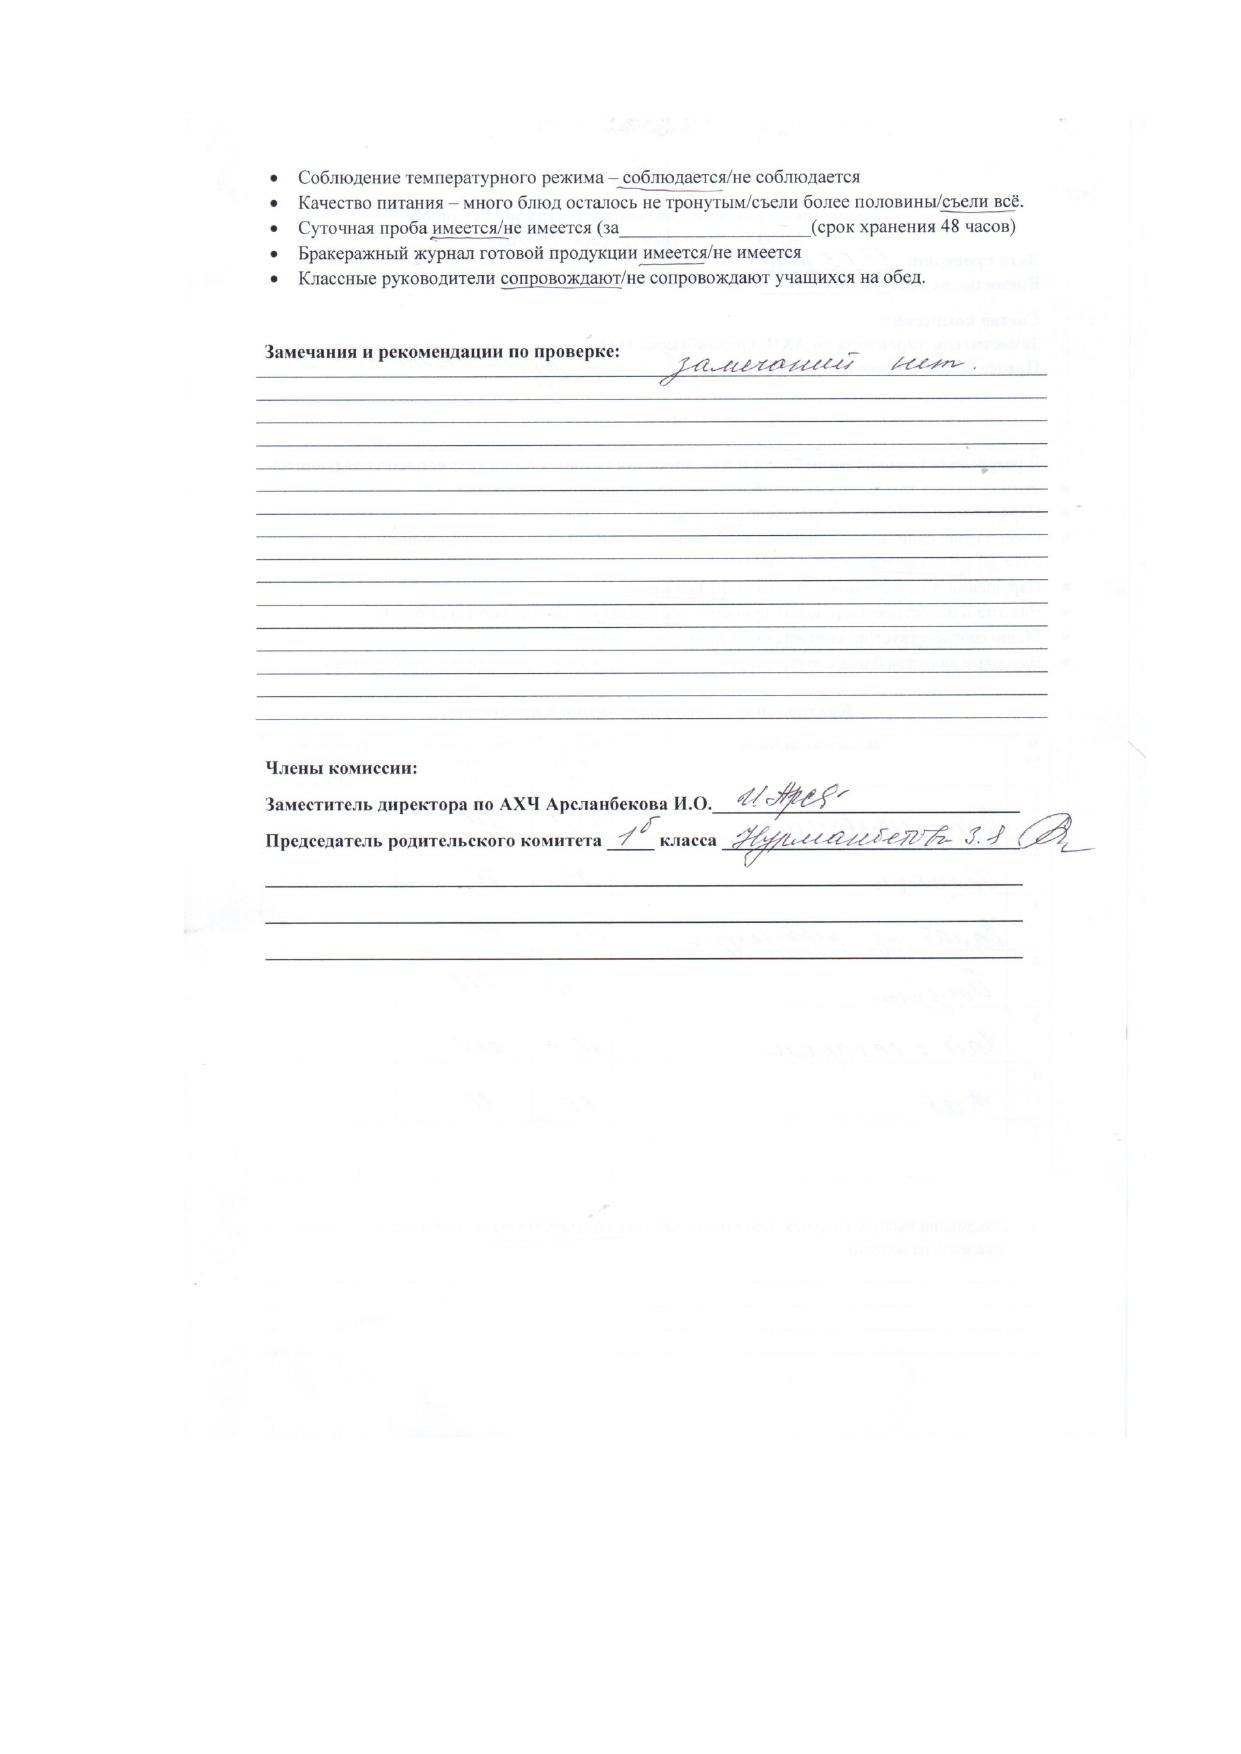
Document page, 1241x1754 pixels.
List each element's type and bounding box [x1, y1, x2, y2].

picture [177, 118, 1152, 1458]
